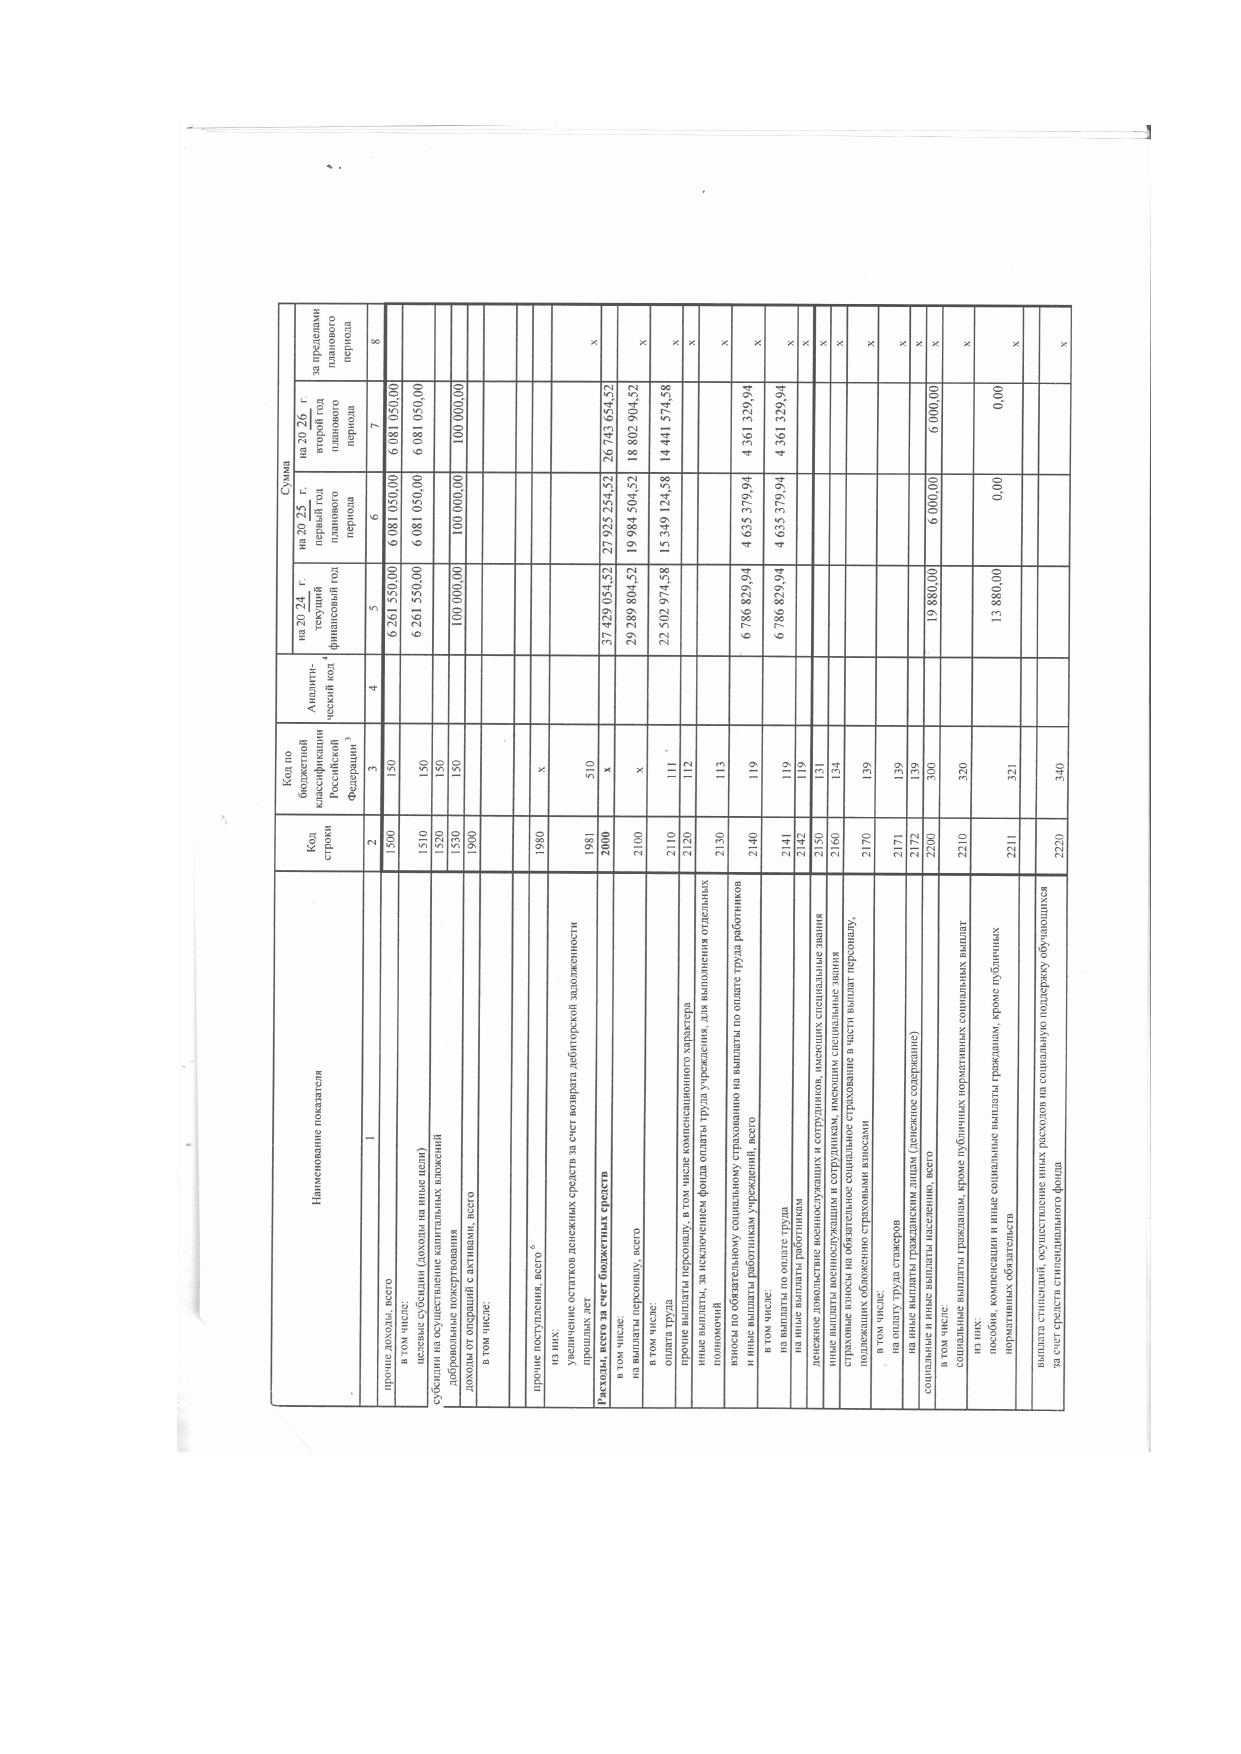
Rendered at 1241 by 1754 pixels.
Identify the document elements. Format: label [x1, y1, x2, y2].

picture [177, 118, 1151, 1456]
